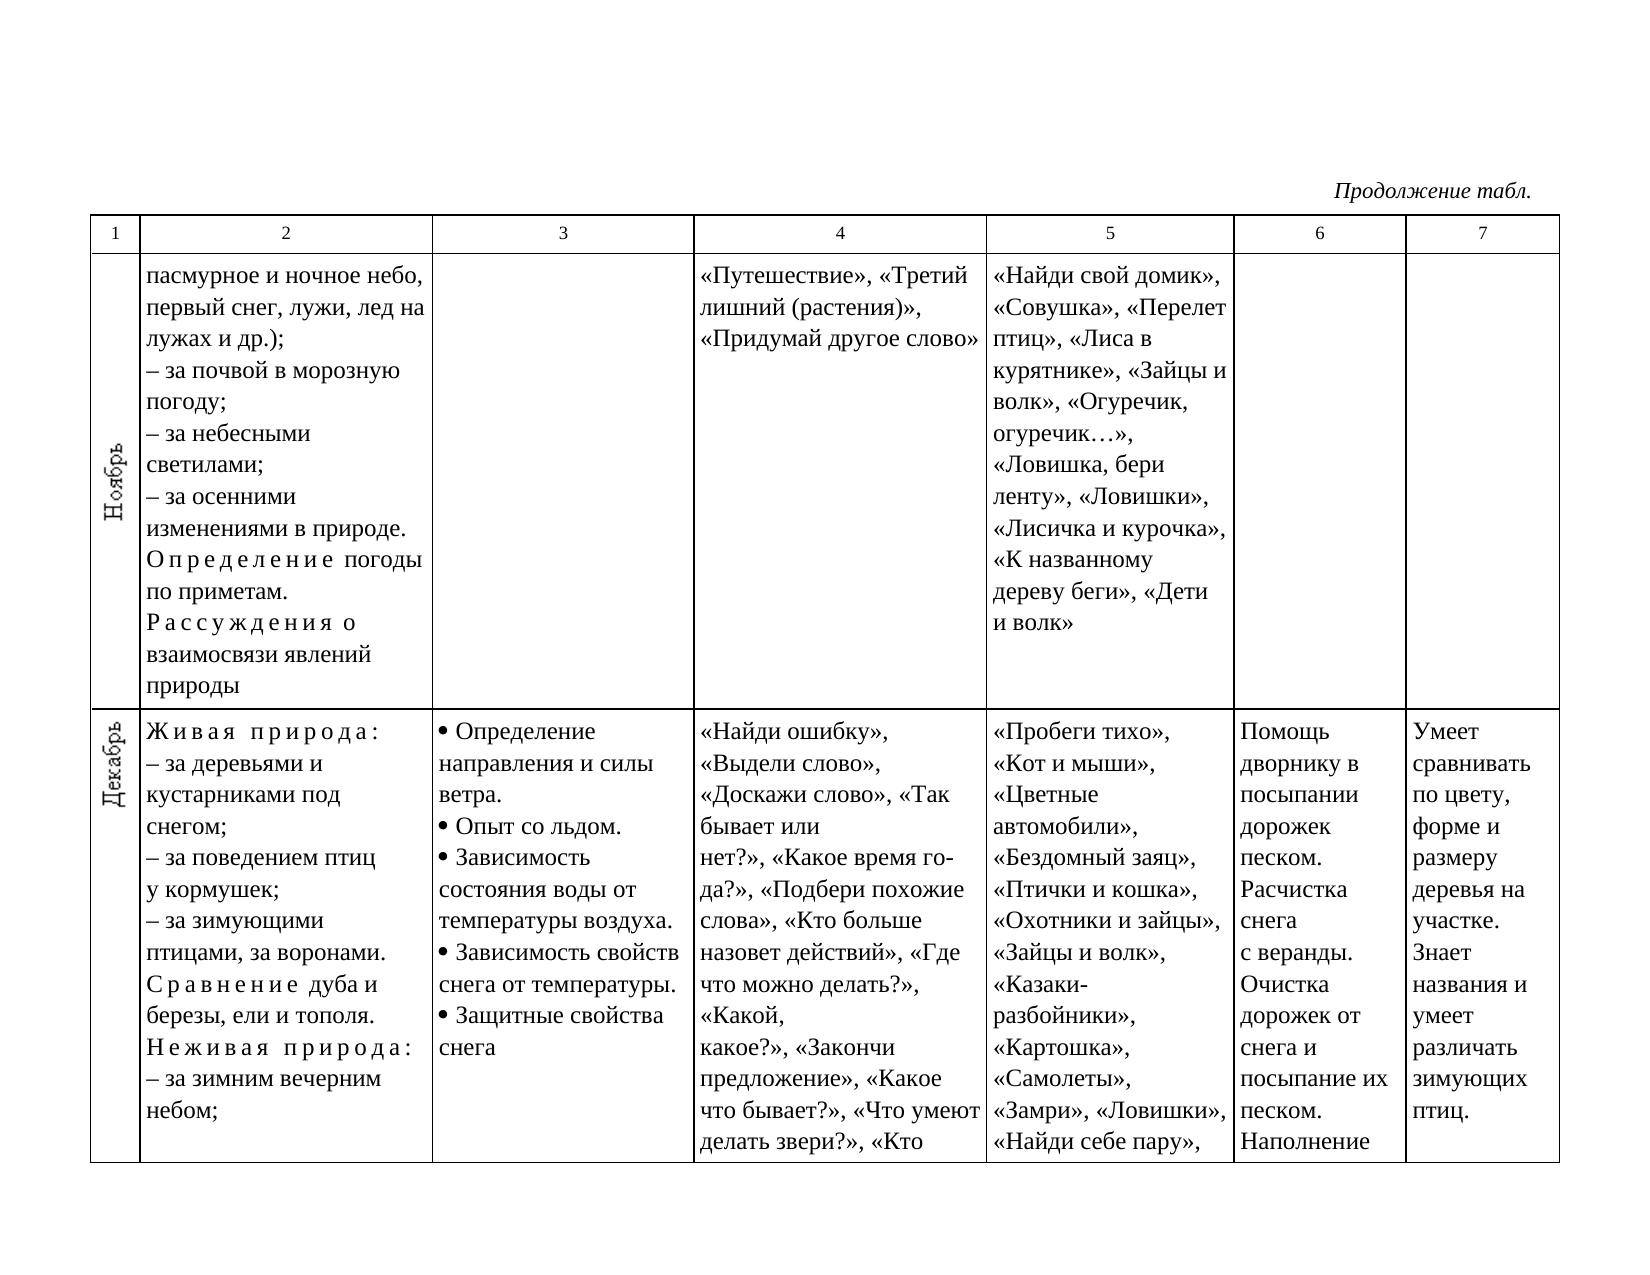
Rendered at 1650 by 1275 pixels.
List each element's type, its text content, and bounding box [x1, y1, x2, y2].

table_cell [433, 254, 693, 708]
picture [98, 716, 132, 815]
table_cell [695, 710, 986, 1161]
table_cell «Путешествие», «Третий лишний (растения)», «Придумай другое слово» [695, 254, 986, 708]
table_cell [1235, 710, 1405, 1161]
table_cell пасмурное и ночное небо, первый снег, лужи, лед на лужах и др.); – за почвой в морозную погоду; – за небесными светилами; – за осенними изменениями в природе. Определение погоды по приметам. Рассуждения о взаимосвязи явлений природы [141, 254, 432, 708]
table_header 5 [987, 216, 1233, 252]
table_header 6 [1235, 216, 1405, 252]
table_cell [91, 254, 139, 708]
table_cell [433, 710, 693, 1161]
table_header 2 [141, 216, 432, 252]
table_header 7 [1407, 216, 1559, 252]
table_header 3 [433, 216, 693, 252]
text Продолжение табл. [118, 177, 1532, 203]
table_cell «Найди свой домик», «Совушка», «Перелет птиц», «Лиса в курятнике», «Зайцы и волк», «Огуречик, огуречик…», «Ловишка, бери ленту», «Ловишки», «Лисичка и курочка», «К названному дереву беги», «Дети и волк» [987, 254, 1233, 708]
table_cell [1235, 254, 1405, 708]
table_header 4 [695, 216, 986, 252]
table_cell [987, 710, 1233, 1161]
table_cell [1407, 710, 1559, 1161]
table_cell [141, 710, 432, 1161]
picture [98, 433, 132, 527]
table_cell [91, 709, 139, 1161]
table_header 1 [91, 216, 139, 252]
table_cell [1407, 254, 1559, 708]
